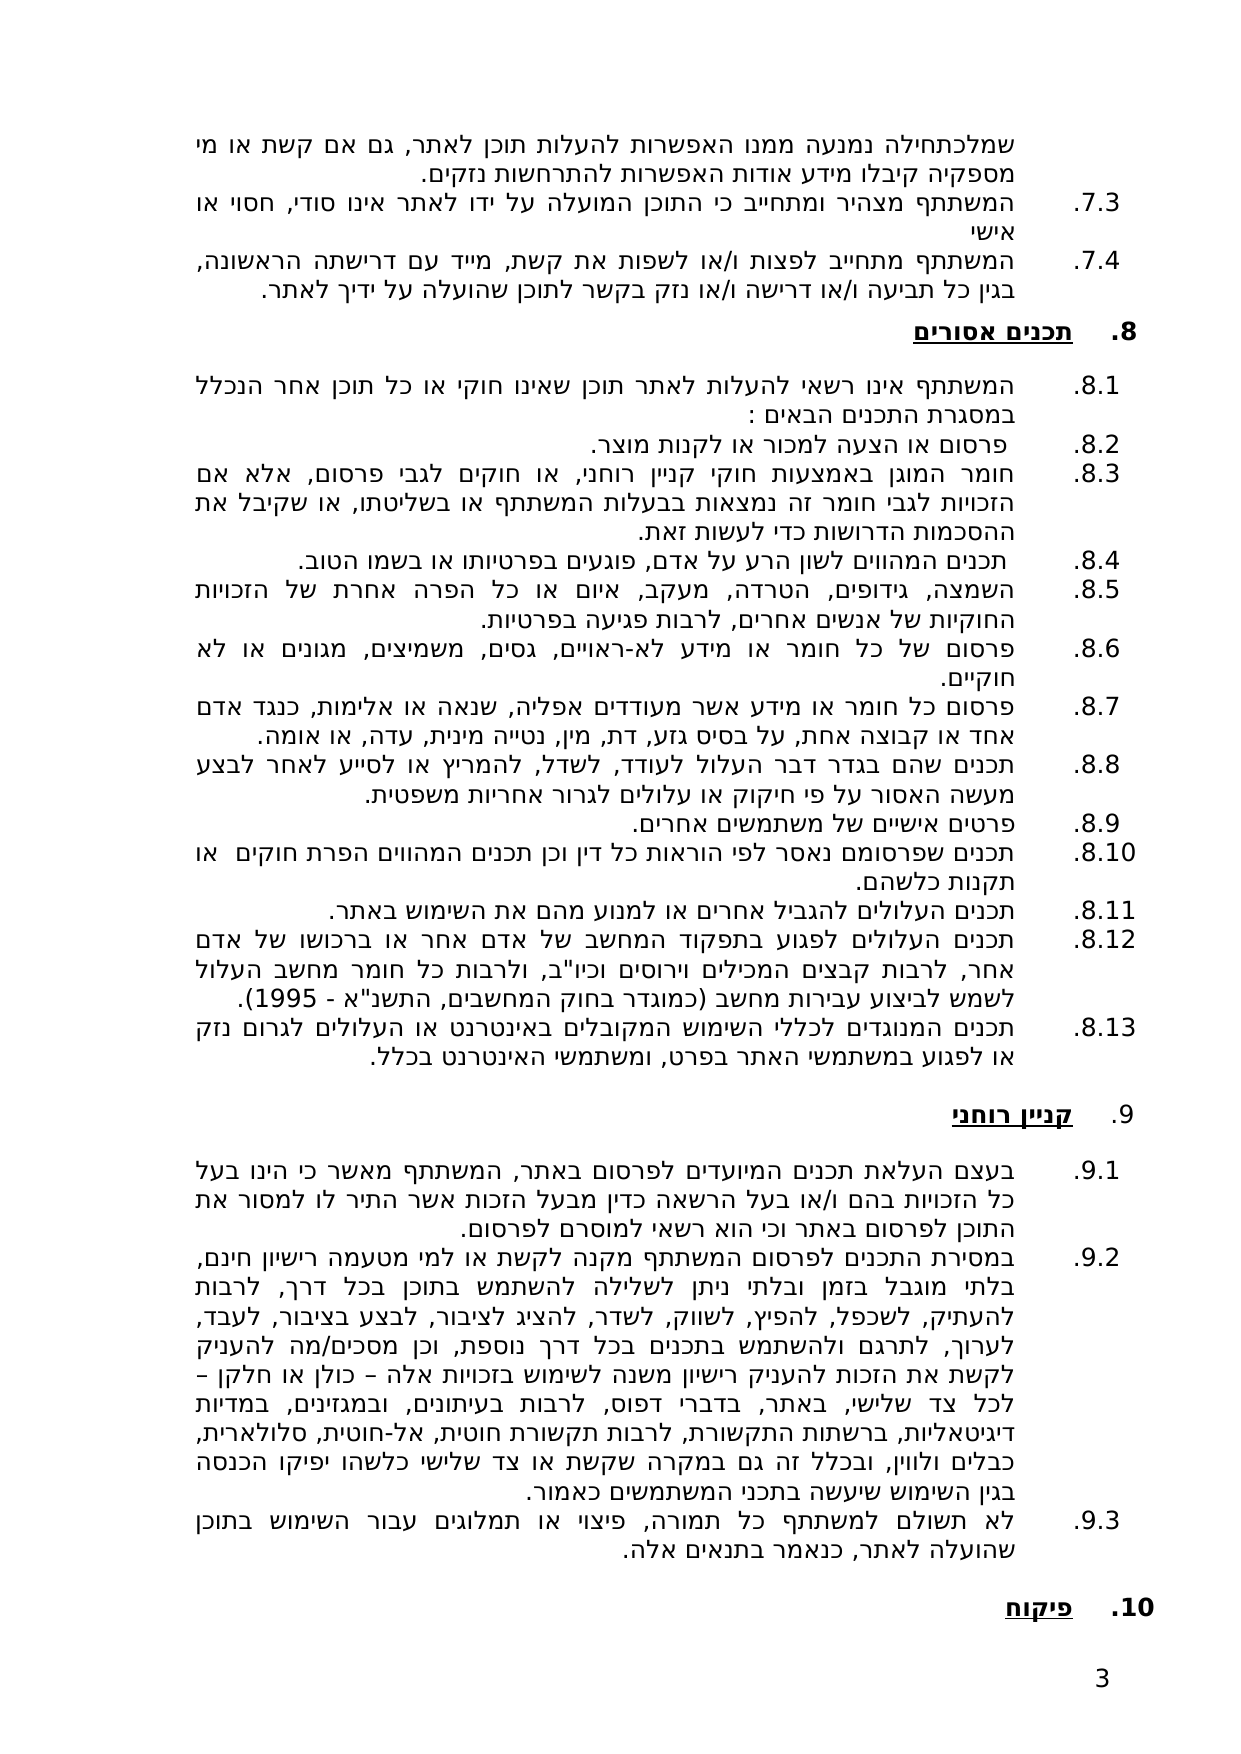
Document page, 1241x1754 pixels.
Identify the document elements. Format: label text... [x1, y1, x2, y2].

list תכנים שהם בגדר דבר העלול לעודד, לשדל, להמריץ או לסייע לאחר לבצע מעשה האסור על פי חיקוק או עלולים לגרור אחריות משפטית. [195, 751, 1073, 809]
list חומר המוגן באמצעות חוקי קניין רוחני, או חוקים לגבי פרסום, אלא אם הזכויות לגבי חומר זה נמצאות בבעלות המשתתף או בשליטתו, או שקיבל את ההסכמות הדרושות כדי לעשות זאת. [195, 459, 1073, 547]
list המשתתף מצהיר ומתחייב כי התוכן המועלה על ידו לאתר אינו סודי, חסוי או אישי [195, 188, 1073, 247]
list בעצם העלאת תכנים המיועדים לפרסום באתר, המשתתף מאשר כי הינו בעל כל הזכויות בהם ו/או בעל הרשאה כדין מבעל הזכות אשר התיר לו למסור את התוכן לפרסום באתר וכי הוא רשאי למוסרם לפרסום. [195, 1156, 1073, 1243]
list במסירת התכנים לפרסום המשתתף מקנה לקשת או למי מטעמה רישיון חינם, בלתי מוגבל בזמן ובלתי ניתן לשלילה להשתמש בתוכן בכל דרך, לרבות להעתיק, לשכפל, להפיץ, לשווק, לשדר, להציג לציבור, לבצע בציבור, לעבד, לערוך, לתרגם ולהשתמש בתכנים בכל דרך נוספת, וכן מסכים/מה להעניק לקשת את הזכות להעניק רישיון משנה לשימוש בזכויות אלה – כולן או חלקן – לכל צד שלישי, באתר, בדברי דפוס, לרבות בעיתונים, ובמגזינים, במדיות דיגיטאליות, ברשתות התקשורת, לרבות תקשורת חוטית, אל-חוטית, סלולארית, כבלים ולווין, ובכלל זה גם במקרה שקשת או צד שלישי כלשהו יפיקו הכנסה בגין השימוש שיעשה בתכני המשתמשים כאמור. [195, 1243, 1073, 1506]
list תכנים המנוגדים לכללי השימוש המקובלים באינטרנט או העלולים לגרום נזק או לפגוע במשתמשי האתר בפרט, ומשתמשי האינטרנט בכלל. [195, 1013, 1073, 1072]
list המשתתף מתחייב לפצות ו/או לשפות את קשת, מייד עם דרישתה הראשונה, בגין כל תביעה ו/או דרישה ו/או נזק בקשר לתוכן שהועלה על ידיך לאתר. [195, 247, 1073, 305]
list תכנים העלולים להגביל אחרים או למנוע מהם את השימוש באתר. [195, 897, 1073, 926]
list פרטים אישיים של משתמשים אחרים. [195, 809, 1073, 838]
list תכנים שפרסומם נאסר לפי הוראות כל דין וכן תכנים המהווים הפרת חוקים או תקנות כלשהם. [195, 838, 1073, 897]
list המשתתף אינו רשאי להעלות לאתר תוכן שאינו חוקי או כל תוכן אחר הנכלל במסגרת התכנים הבאים : [195, 372, 1073, 430]
list פרסום או הצעה למכור או לקנות מוצר. [195, 430, 1073, 459]
list תכנים המהווים לשון הרע על אדם, פוגעים בפרטיותו או בשמו הטוב. [195, 547, 1073, 576]
list לא תשולם למשתתף כל תמורה, פיצוי או תמלוגים עבור השימוש בתוכן שהועלה לאתר, כנאמר בתנאים אלה. [195, 1506, 1073, 1564]
list השמצה, גידופים, הטרדה, מעקב, איום או כל הפרה אחרת של הזכויות החוקיות של אנשים אחרים, לרבות פגיעה בפרטיות. [195, 576, 1073, 634]
list קניין רוחני [130, 1100, 1110, 1129]
list פרסום כל חומר או מידע אשר מעודדים אפליה, שנאה או אלימות, כנגד אדם אחד או קבוצה אחת, על בסיס גזע, דת, מין, נטייה מינית, עדה, או אומה. [195, 692, 1073, 751]
list פיקוח [130, 1593, 1110, 1622]
list פרסום של כל חומר או מידע לא-ראויים, גסים, משמיצים, מגונים או לא חוקיים. [195, 634, 1073, 692]
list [195, 130, 1073, 188]
list תכנים העלולים לפגוע בתפקוד המחשב של אדם אחר או ברכושו של אדם אחר, לרבות קבצים המכילים וירוסים וכיו"ב, ולרבות כל חומר מחשב העלול לשמש לביצוע עבירות מחשב (כמוגדר בחוק המחשבים, התשנ"א - 1995). [195, 926, 1073, 1013]
list תכנים אסורים [195, 317, 1110, 347]
